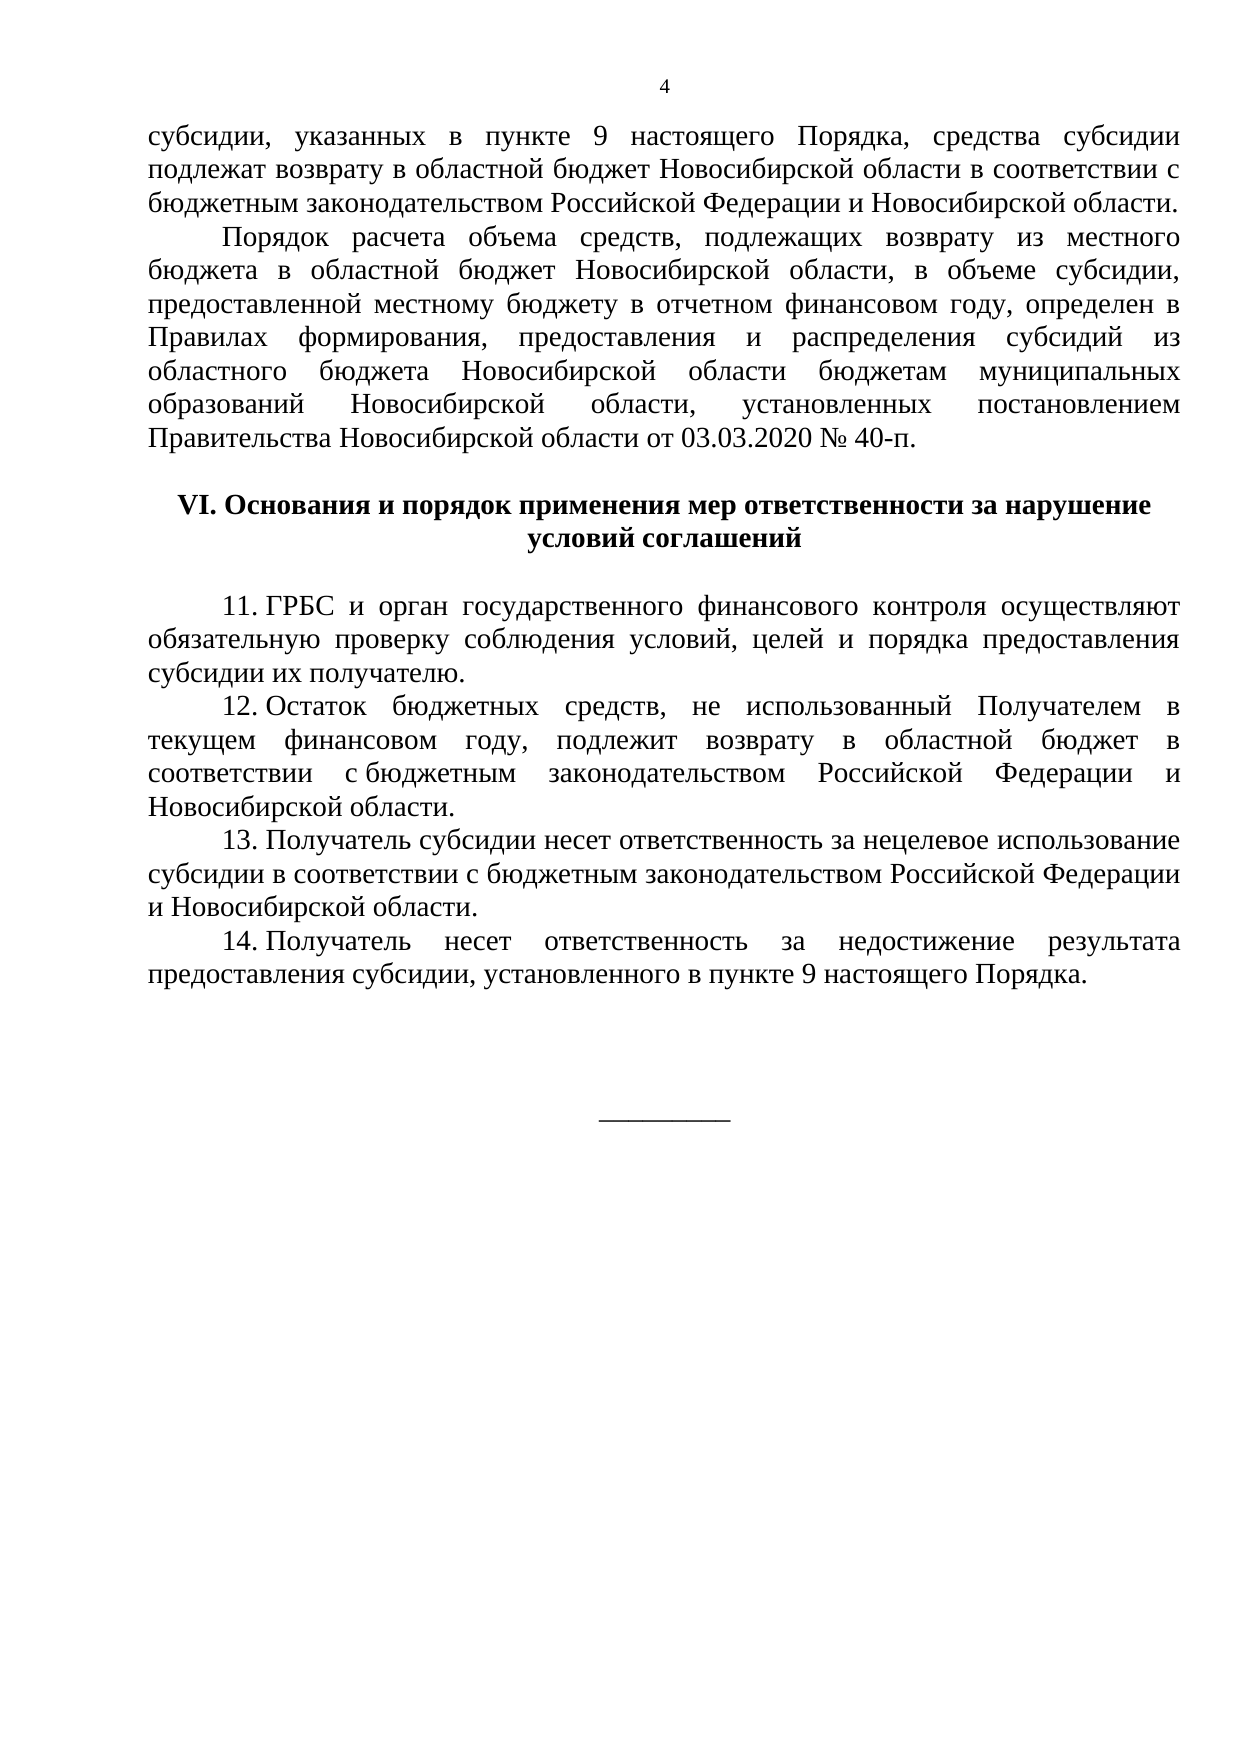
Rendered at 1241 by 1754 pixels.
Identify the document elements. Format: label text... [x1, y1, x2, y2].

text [148, 118, 1181, 219]
text 13. Получатель субсидии несет ответственность за нецелевое использование субсидии в соответствии с бюджетным законодательством Российской Федерации и Новосибирской области. [148, 822, 1181, 923]
text 12. Остаток бюджетных средств, не использованный Получателем в текущем финансовом году, подлежит возврату в областной бюджет в соответствии с бюджетным законодательством Российской Федерации и Новосибирской области. [148, 688, 1181, 822]
text 14. Получатель несет ответственность за недостижение результата предоставления субсидии, установленного в пункте 9 настоящего Порядка. [148, 923, 1181, 990]
text Порядок расчета объема средств, подлежащих возврату из местного бюджета в областной бюджет Новосибирской области, в объеме субсидии, предоставленной местному бюджету в отчетном финансовом году, определен в Правилах формирования, предоставления и распределения субсидий из областного бюджета Новосибирской области бюджетам муниципальных образований Новосибирской области, установленных постановлением Правительства Новосибирской области от 03.03.2020 № 40-п. [148, 219, 1181, 453]
text _________ [148, 1091, 1181, 1124]
text 11. ГРБС и орган государственного финансового контроля осуществляют обязательную проверку соблюдения условий, целей и порядка предоставления субсидии их получателю. [148, 588, 1181, 688]
title VI. Основания и порядок применения мер ответственности за нарушение условий соглашений [148, 487, 1181, 554]
